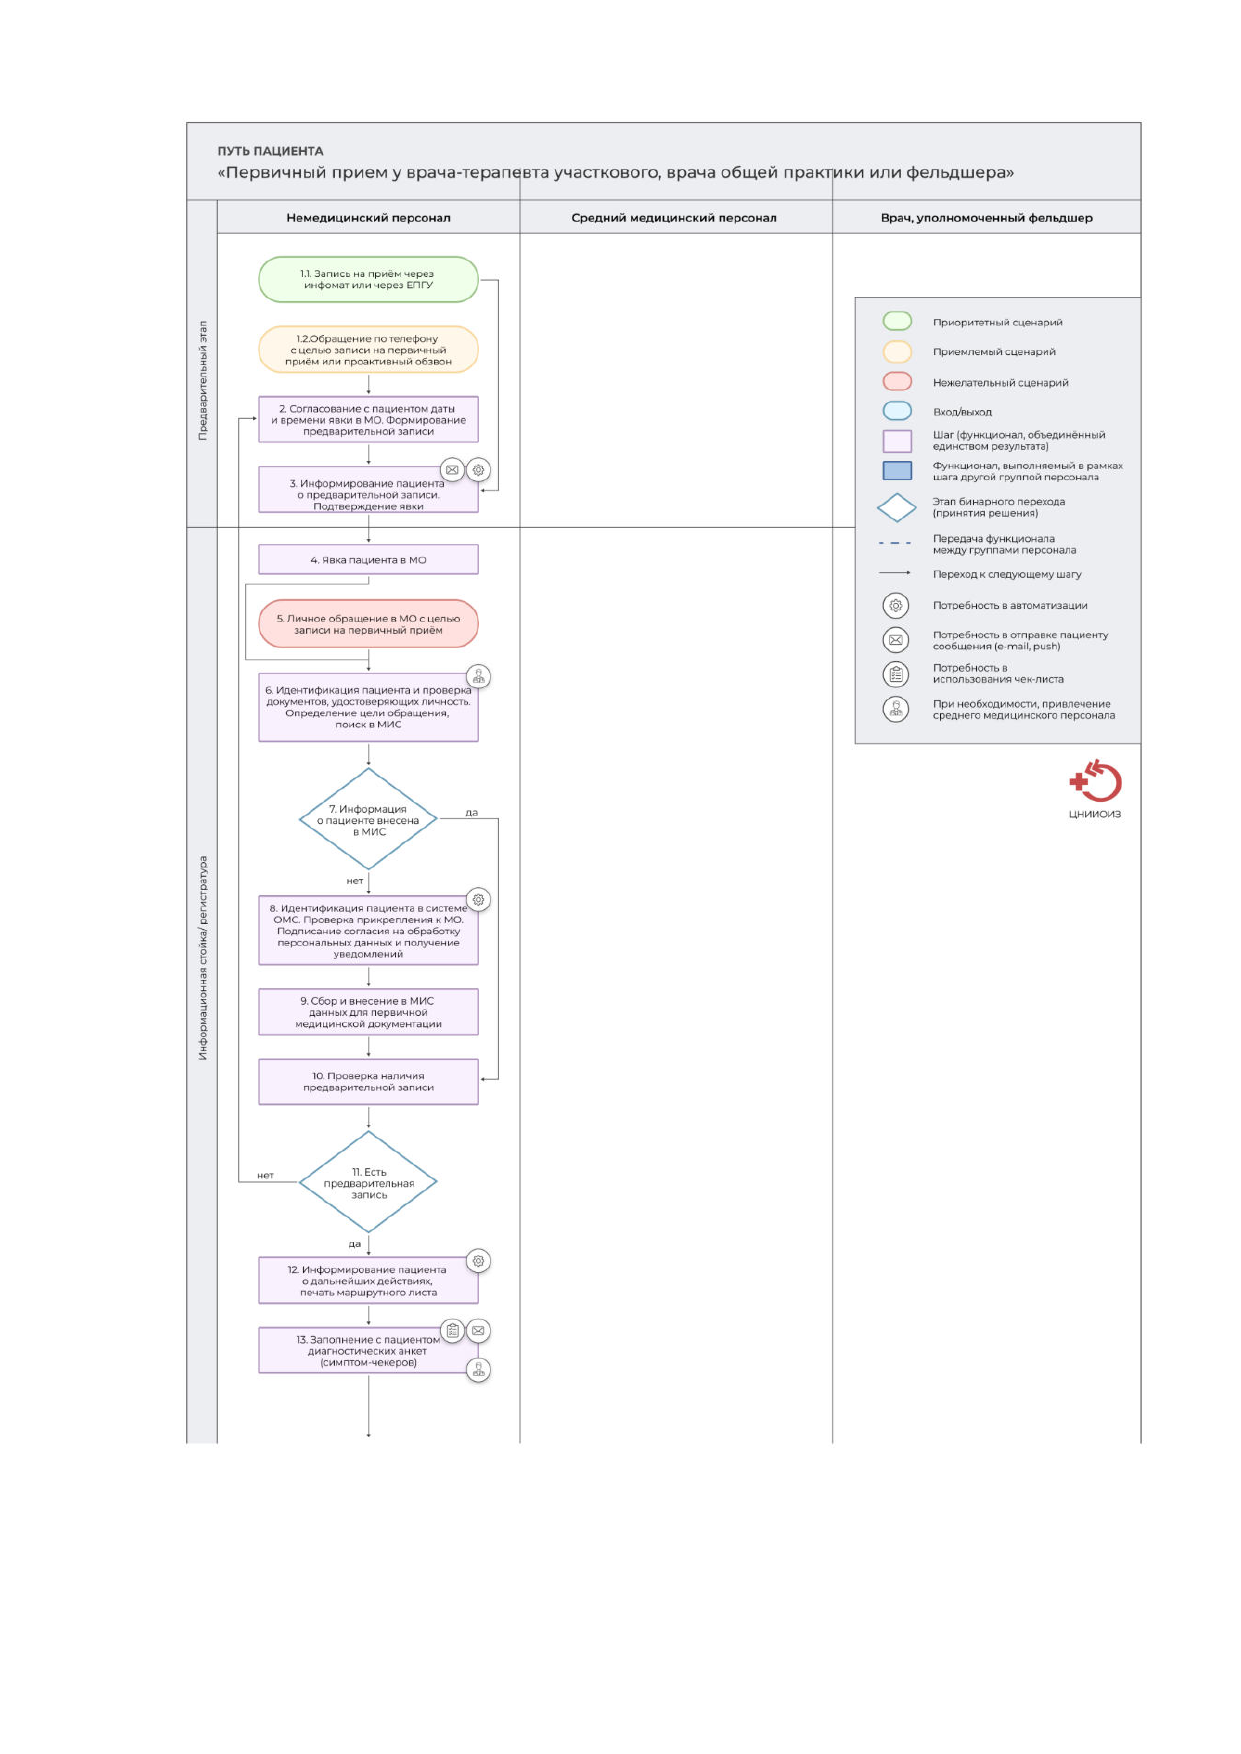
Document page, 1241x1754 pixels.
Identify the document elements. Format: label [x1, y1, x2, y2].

picture [182, 118, 1147, 1449]
